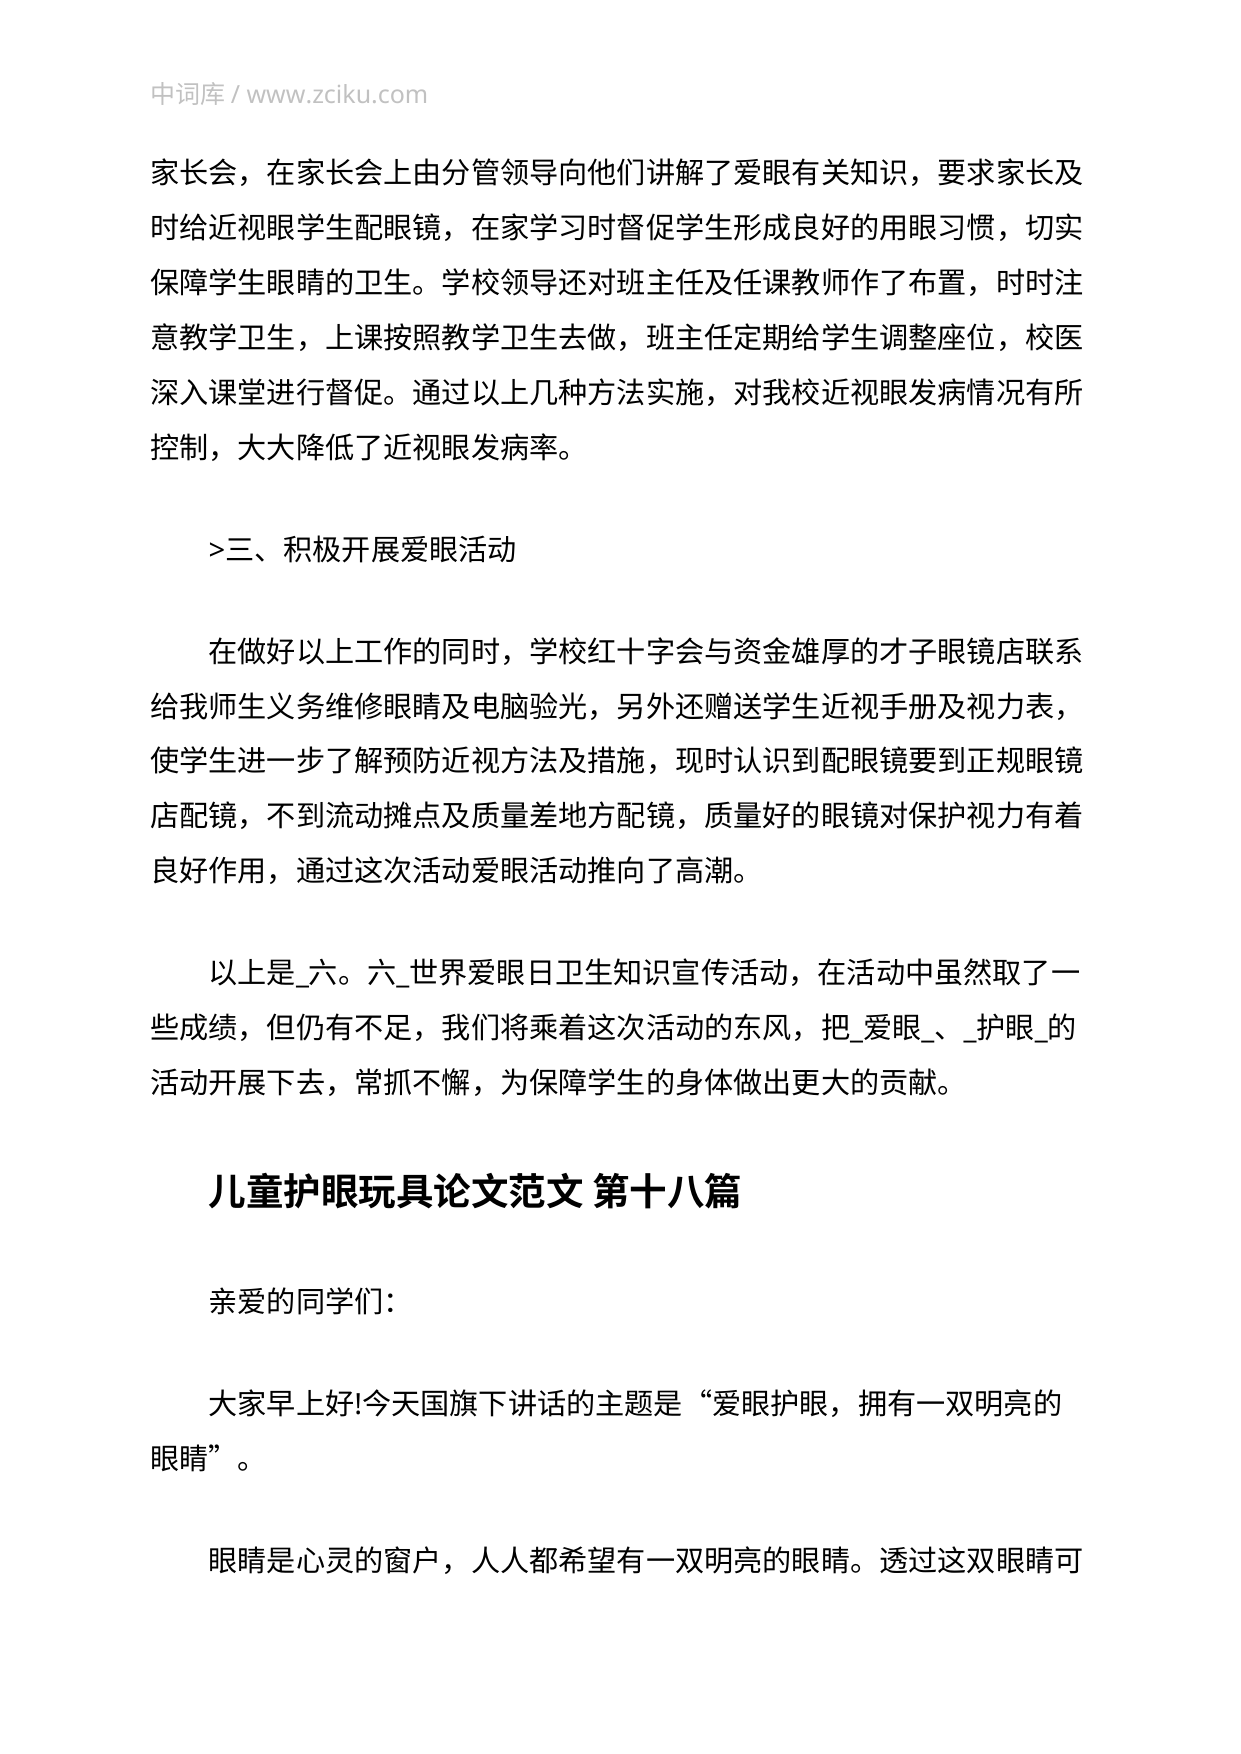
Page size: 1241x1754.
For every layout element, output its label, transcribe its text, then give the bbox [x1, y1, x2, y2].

text >三、积极开展爱眼活动 [150, 526, 1090, 569]
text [150, 1537, 1090, 1579]
text 大家早上好!今天国旗下讲话的主题是“爱眼护眼，拥有一双明亮的眼睛”。 [150, 1381, 1090, 1478]
text 儿童护眼玩具论文范文 第十八篇 [150, 1161, 1090, 1216]
text 在做好以上工作的同时，学校红十字会与资金雄厚的才子眼镜店联系给我师生义务维修眼睛及电脑验光，另外还赠送学生近视手册及视力表，使学生进一步了解预防近视方法及措施，现时认识到配眼镜要到正规眼镜店配镜，不到流动摊点及质量差地方配镜，质量好的眼镜对保护视力有着良好作用，通过这次活动爱眼活动推向了高潮。 [150, 628, 1090, 890]
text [150, 150, 1090, 467]
text 以上是_六。六_世界爱眼日卫生知识宣传活动，在活动中虽然取了一些成绩，但仍有不足，我们将乘着这次活动的东风，把_爱眼_、_护眼_的活动开展下去，常抓不懈，为保障学生的身体做出更大的贡献。 [150, 949, 1090, 1102]
text 亲爱的同学们： [150, 1279, 1090, 1321]
